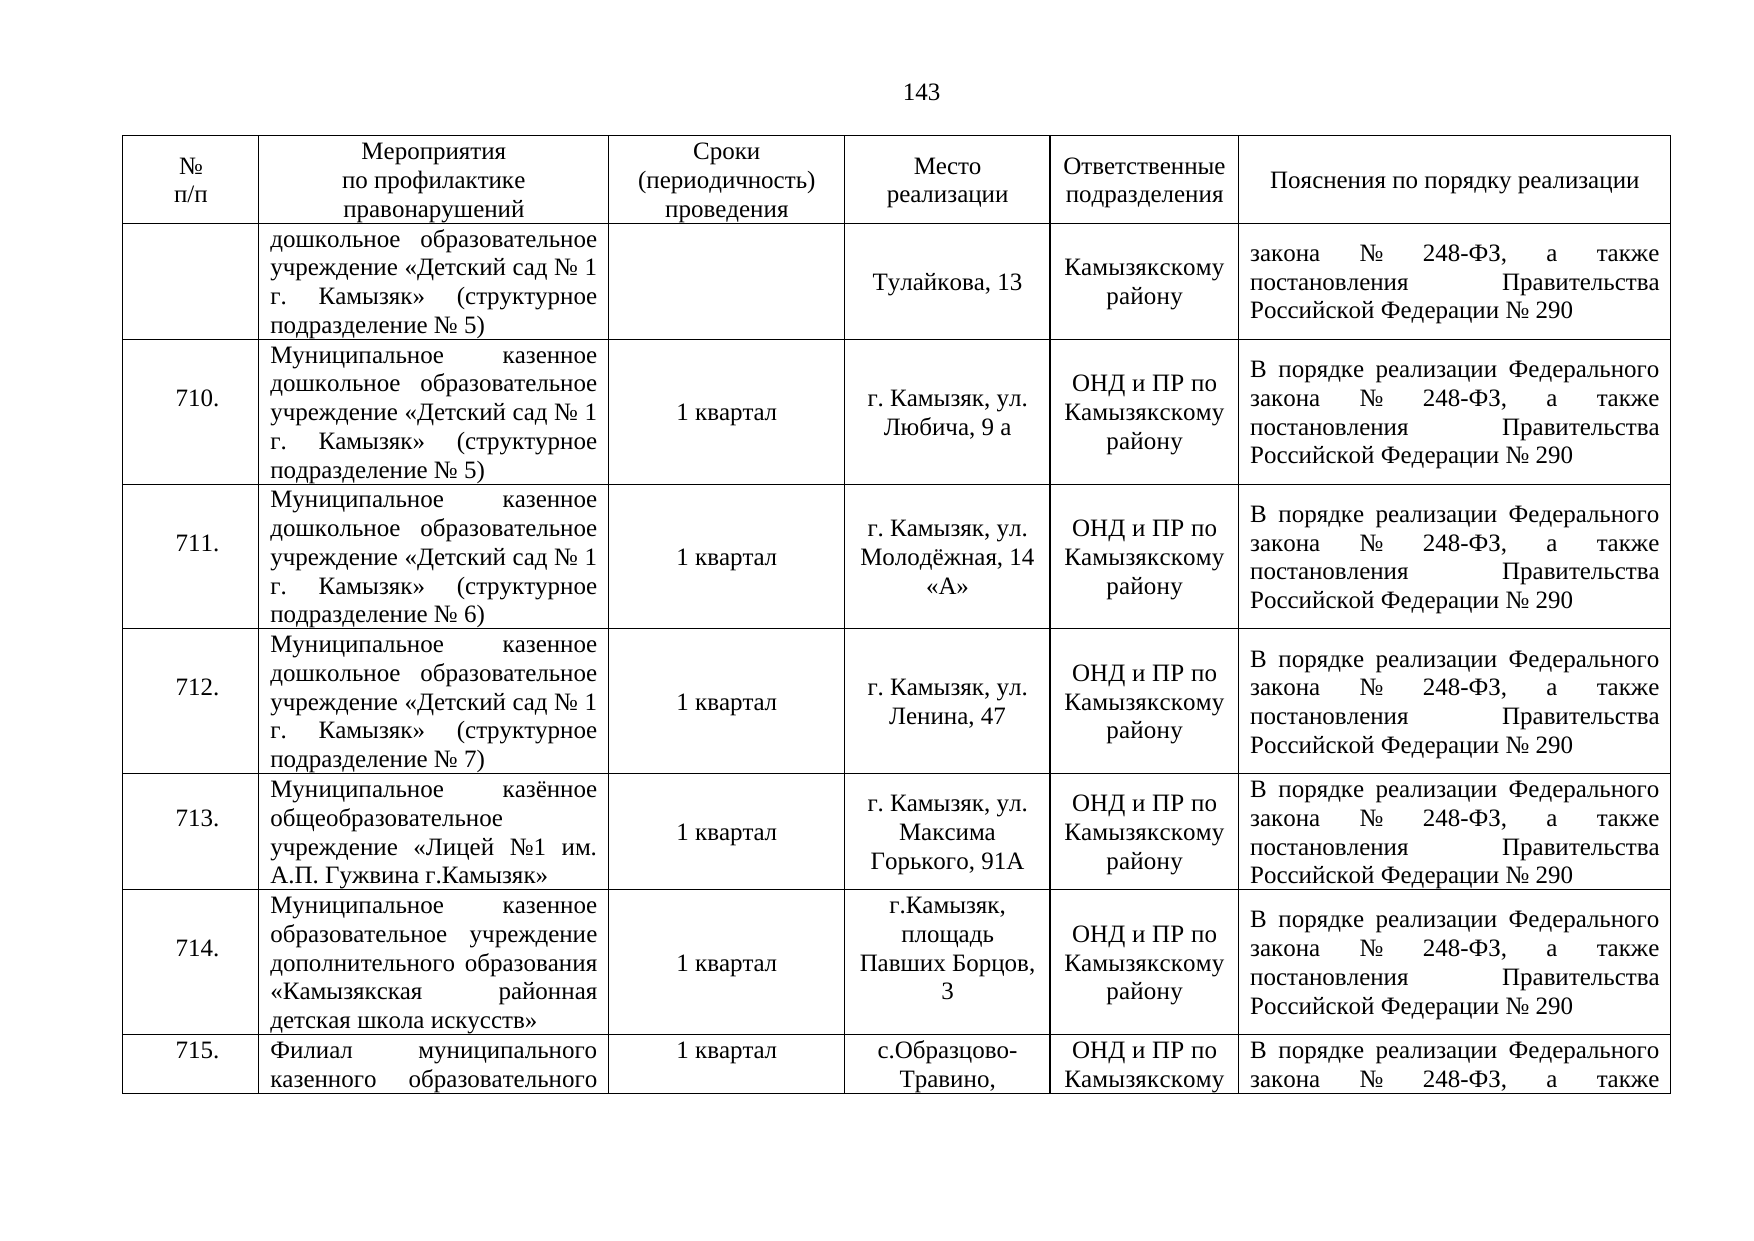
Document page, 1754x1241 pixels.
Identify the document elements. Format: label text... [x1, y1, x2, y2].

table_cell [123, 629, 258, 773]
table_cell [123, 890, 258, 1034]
table_header Место реализации [845, 136, 1049, 223]
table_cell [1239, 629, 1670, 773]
table_header Ответственные подразделения [1051, 136, 1238, 223]
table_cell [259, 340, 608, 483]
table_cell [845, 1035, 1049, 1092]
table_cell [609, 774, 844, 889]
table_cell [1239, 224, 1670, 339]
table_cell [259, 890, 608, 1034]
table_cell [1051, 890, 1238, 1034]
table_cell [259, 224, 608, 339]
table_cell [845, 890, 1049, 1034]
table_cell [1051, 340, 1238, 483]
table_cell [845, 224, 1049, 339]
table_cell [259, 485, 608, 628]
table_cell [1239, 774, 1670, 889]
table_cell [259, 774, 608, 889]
table_header № п/п [123, 136, 258, 223]
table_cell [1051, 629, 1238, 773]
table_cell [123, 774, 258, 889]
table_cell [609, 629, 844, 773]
table_header Мероприятия по профилактике правонарушений [259, 136, 608, 223]
table_header Пояснения по порядку реализации [1239, 136, 1670, 223]
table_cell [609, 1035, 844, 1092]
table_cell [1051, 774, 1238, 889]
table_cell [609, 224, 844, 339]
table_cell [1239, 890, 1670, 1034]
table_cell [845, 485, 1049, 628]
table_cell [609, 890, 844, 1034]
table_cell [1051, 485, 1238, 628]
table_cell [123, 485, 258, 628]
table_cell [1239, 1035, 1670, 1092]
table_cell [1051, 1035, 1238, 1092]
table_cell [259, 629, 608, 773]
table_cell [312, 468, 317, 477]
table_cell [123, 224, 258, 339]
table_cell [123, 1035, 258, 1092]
table_header Сроки (периодичность) проведения [609, 136, 844, 223]
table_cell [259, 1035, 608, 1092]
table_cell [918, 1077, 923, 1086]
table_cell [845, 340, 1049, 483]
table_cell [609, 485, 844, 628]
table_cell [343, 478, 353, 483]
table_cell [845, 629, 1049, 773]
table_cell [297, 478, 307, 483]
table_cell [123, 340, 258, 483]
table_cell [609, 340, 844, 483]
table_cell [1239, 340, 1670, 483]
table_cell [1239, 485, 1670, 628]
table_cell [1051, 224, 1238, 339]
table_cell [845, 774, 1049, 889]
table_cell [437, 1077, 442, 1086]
